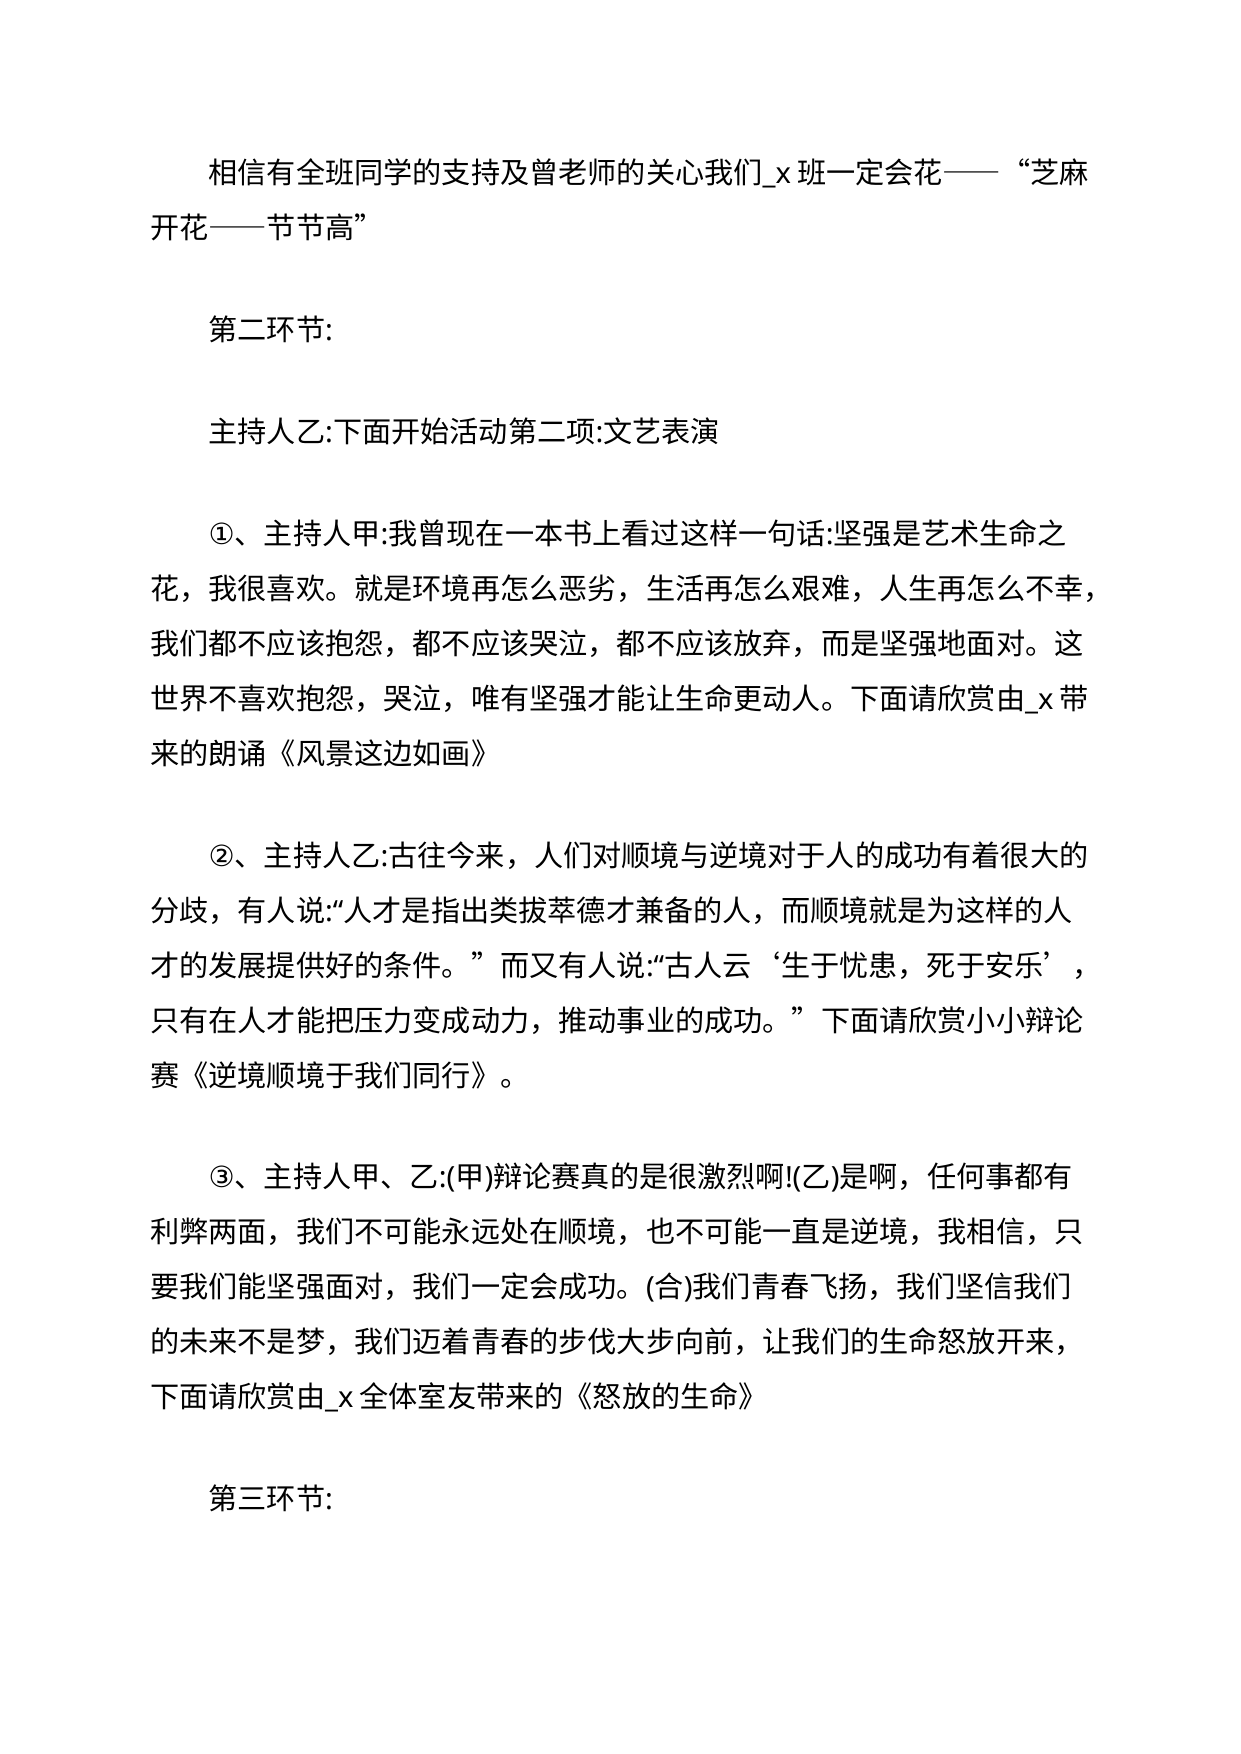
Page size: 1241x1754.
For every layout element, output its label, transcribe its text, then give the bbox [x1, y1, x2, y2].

text ③、主持人甲、乙:(甲)辩论赛真的是很激烈啊!(乙)是啊，任何事都有利弊两面，我们不可能永远处在顺境，也不可能一直是逆境，我相信，只要我们能坚强面对，我们一定会成功。(合)我们青春飞扬，我们坚信我们的未来不是梦，我们迈着青春的步伐大步向前，让我们的生命怒放开来，下面请欣赏由_x全体室友带来的《怒放的生命》 [150, 1154, 1090, 1416]
text ②、主持人乙:古往今来，人们对顺境与逆境对于人的成功有着很大的分歧，有人说:“人才是指出类拔萃德才兼备的人，而顺境就是为这样的人才的发展提供好的条件。”而又有人说:“古人云‘生于忧患，死于安乐’，只有在人才能把压力变成动力，推动事业的成功。”下面请欣赏小小辩论赛《逆境顺境于我们同行》。 [150, 832, 1090, 1094]
text 第三环节: [150, 1476, 1090, 1518]
text 主持人乙:下面开始活动第二项:文艺表演 [150, 409, 1090, 451]
text 第二环节: [150, 307, 1090, 349]
text ①、主持人甲:我曾现在一本书上看过这样一句话:坚强是艺术生命之花，我很喜欢。就是环境再怎么恶劣，生活再怎么艰难，人生再怎么不幸，我们都不应该抱怨，都不应该哭泣，都不应该放弃，而是坚强地面对。这世界不喜欢抱怨，哭泣，唯有坚强才能让生命更动人。下面请欣赏由_x带来的朗诵《风景这边如画》 [150, 511, 1090, 773]
text 相信有全班同学的支持及曾老师的关心我们_x班一定会花——“芝麻开花——节节高” [150, 150, 1090, 247]
